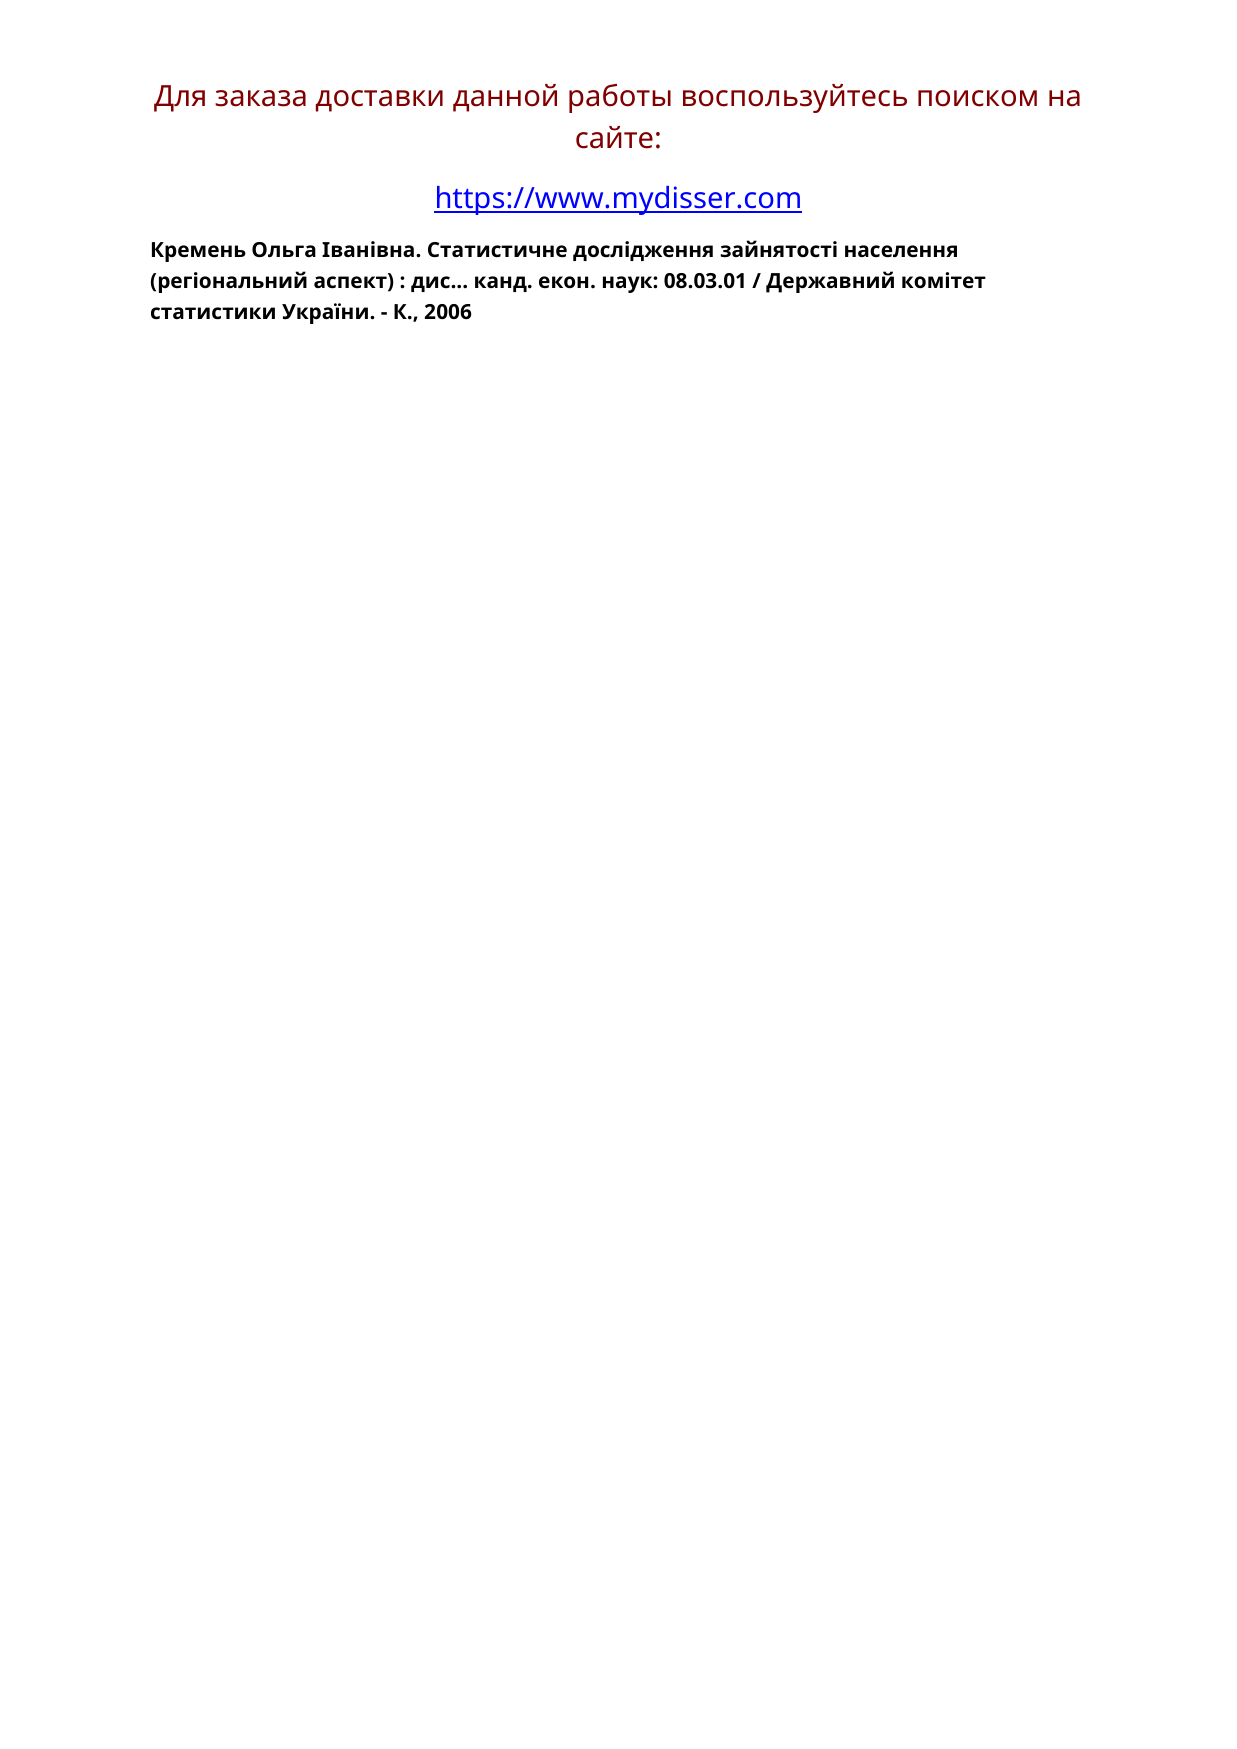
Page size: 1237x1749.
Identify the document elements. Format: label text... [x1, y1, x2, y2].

text Кремень Ольга Іванівна. Статистичне дослідження зайнятості населення (регіональний аспект) : дис... канд. екон. наук: 08.03.01 / Державний комітет статистики України. - К., 2006 [150, 236, 1086, 325]
